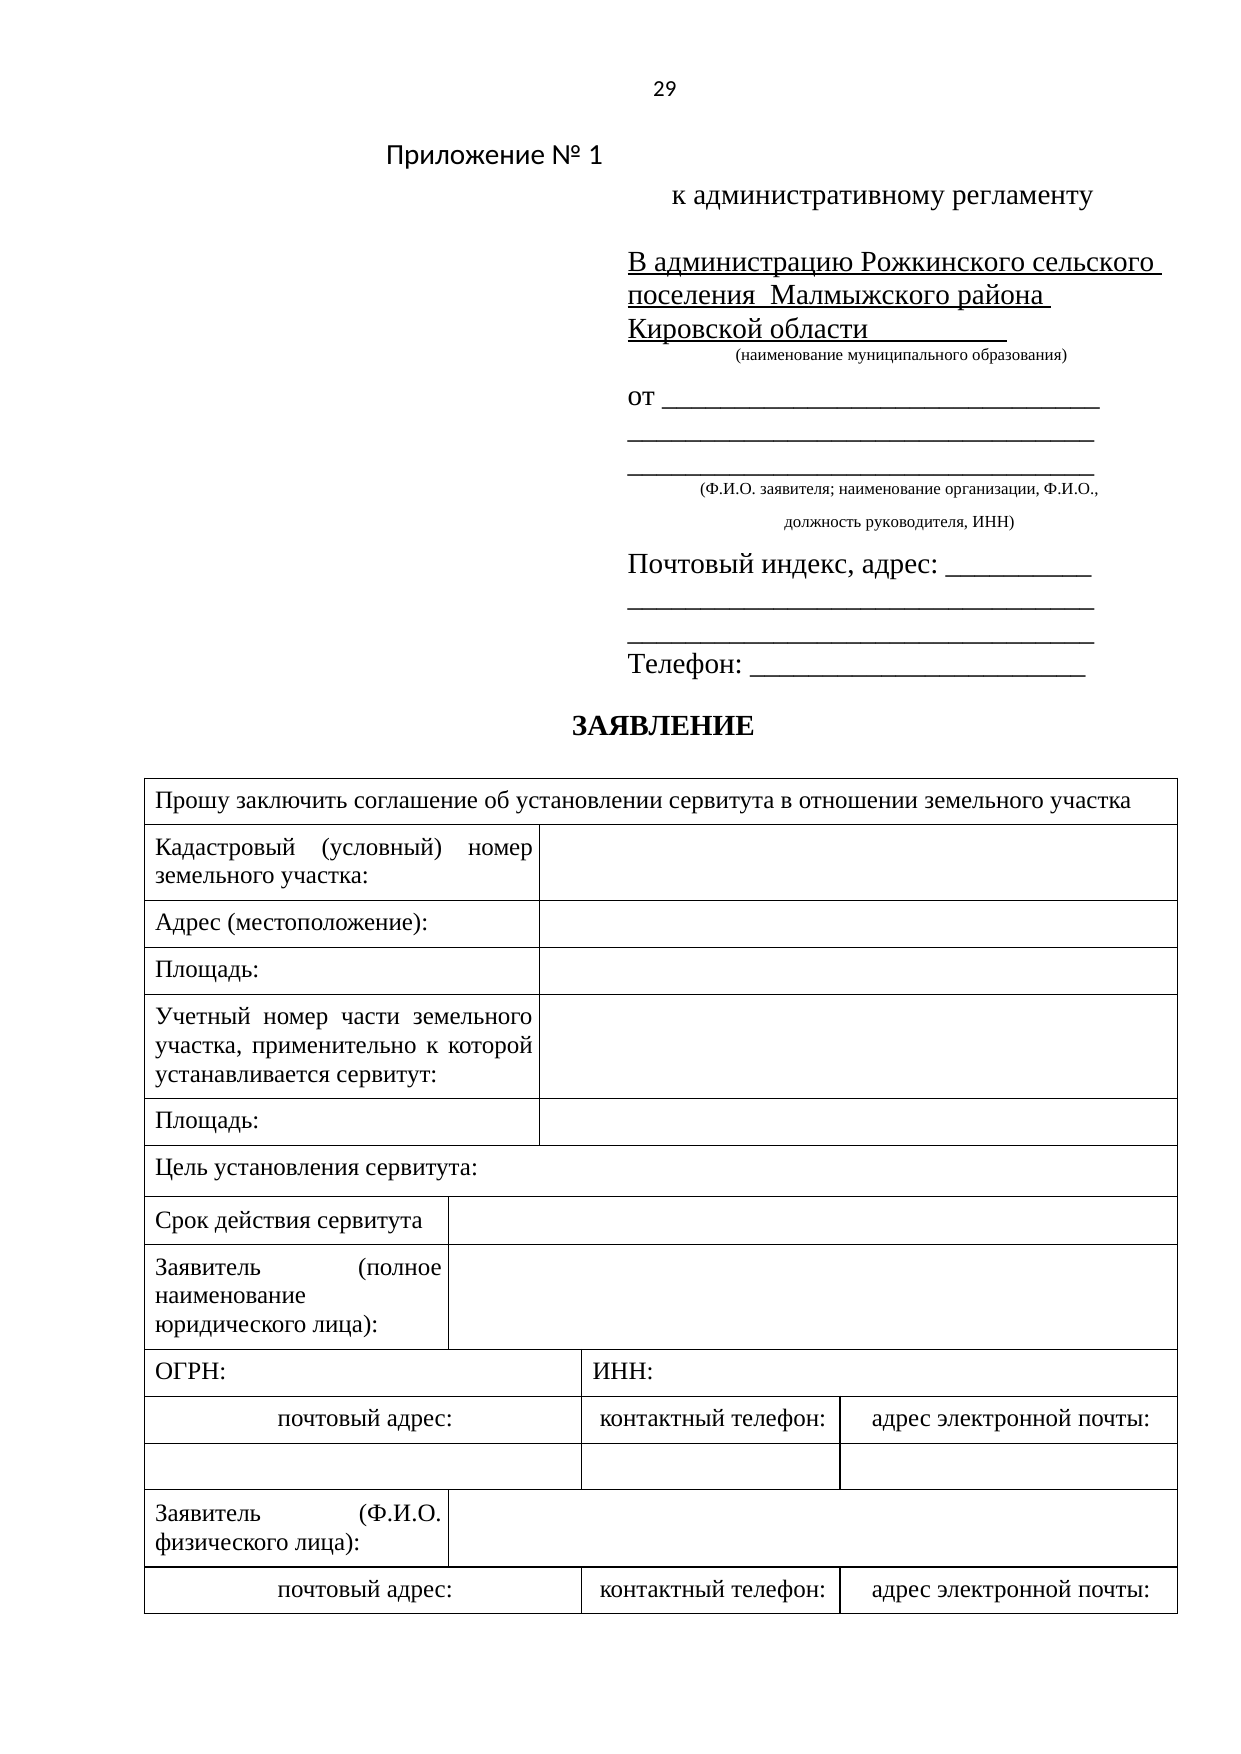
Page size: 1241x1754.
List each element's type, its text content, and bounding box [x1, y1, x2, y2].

table_cell [540, 825, 1177, 900]
table_cell контактный телефон: [582, 1568, 839, 1613]
table_cell [540, 995, 1177, 1098]
table_cell адрес электронной почты: [841, 1568, 1177, 1613]
table_cell [145, 1444, 581, 1489]
table_cell Площадь: [145, 1099, 539, 1145]
table_cell [449, 1245, 1177, 1349]
table_cell [540, 901, 1177, 947]
table_cell [449, 1490, 1177, 1566]
table_cell Площадь: [145, 948, 539, 994]
table_cell Учетный номер части земельного участка, применительно к которой устанавливается сервитут: [145, 995, 539, 1098]
table_cell ИНН: [582, 1350, 1177, 1396]
table_cell [449, 1197, 1177, 1244]
table_cell Прошу заключить соглашение об установлении сервитута в отношении земельного участка [145, 779, 1177, 824]
table_cell Заявитель (полное наименование юридического лица): [145, 1245, 448, 1349]
table_cell [841, 1444, 1177, 1489]
table_cell ОГРН: [145, 1350, 581, 1396]
table_cell почтовый адрес: [145, 1397, 581, 1442]
table_cell Цель установления сервитута: [145, 1146, 1177, 1196]
table_cell Адрес (местоположение): [145, 901, 539, 947]
table_cell контактный телефон: [582, 1397, 839, 1442]
table_cell Срок действия сервитута [145, 1197, 448, 1244]
table_cell адрес электронной почты: [841, 1397, 1177, 1442]
table_cell Заявитель (Ф.И.О. физического лица): [145, 1490, 448, 1566]
table_header Приложение № 1 к административному регламенту В администрацию Рожкинского сельского поселения Малмыжского района Кировской области_________ (наименование муниципального образования) от ______________________________ ________________________________ ________________________________ (Ф.И.О. заявителя; наименование организации, Ф.И.О., должность руководителя, ИНН) Почтовый индекс, адрес: __________ ________________________________ ________________________________ Телефон: _______________________ ЗАЯВЛЕНИЕ [144, 130, 1178, 777]
table_cell [582, 1444, 839, 1489]
table_cell Кадастровый (условный) номер земельного участка: [145, 825, 539, 900]
table_cell [540, 1099, 1177, 1145]
table_cell [540, 948, 1177, 994]
table_cell почтовый адрес: [145, 1568, 581, 1613]
